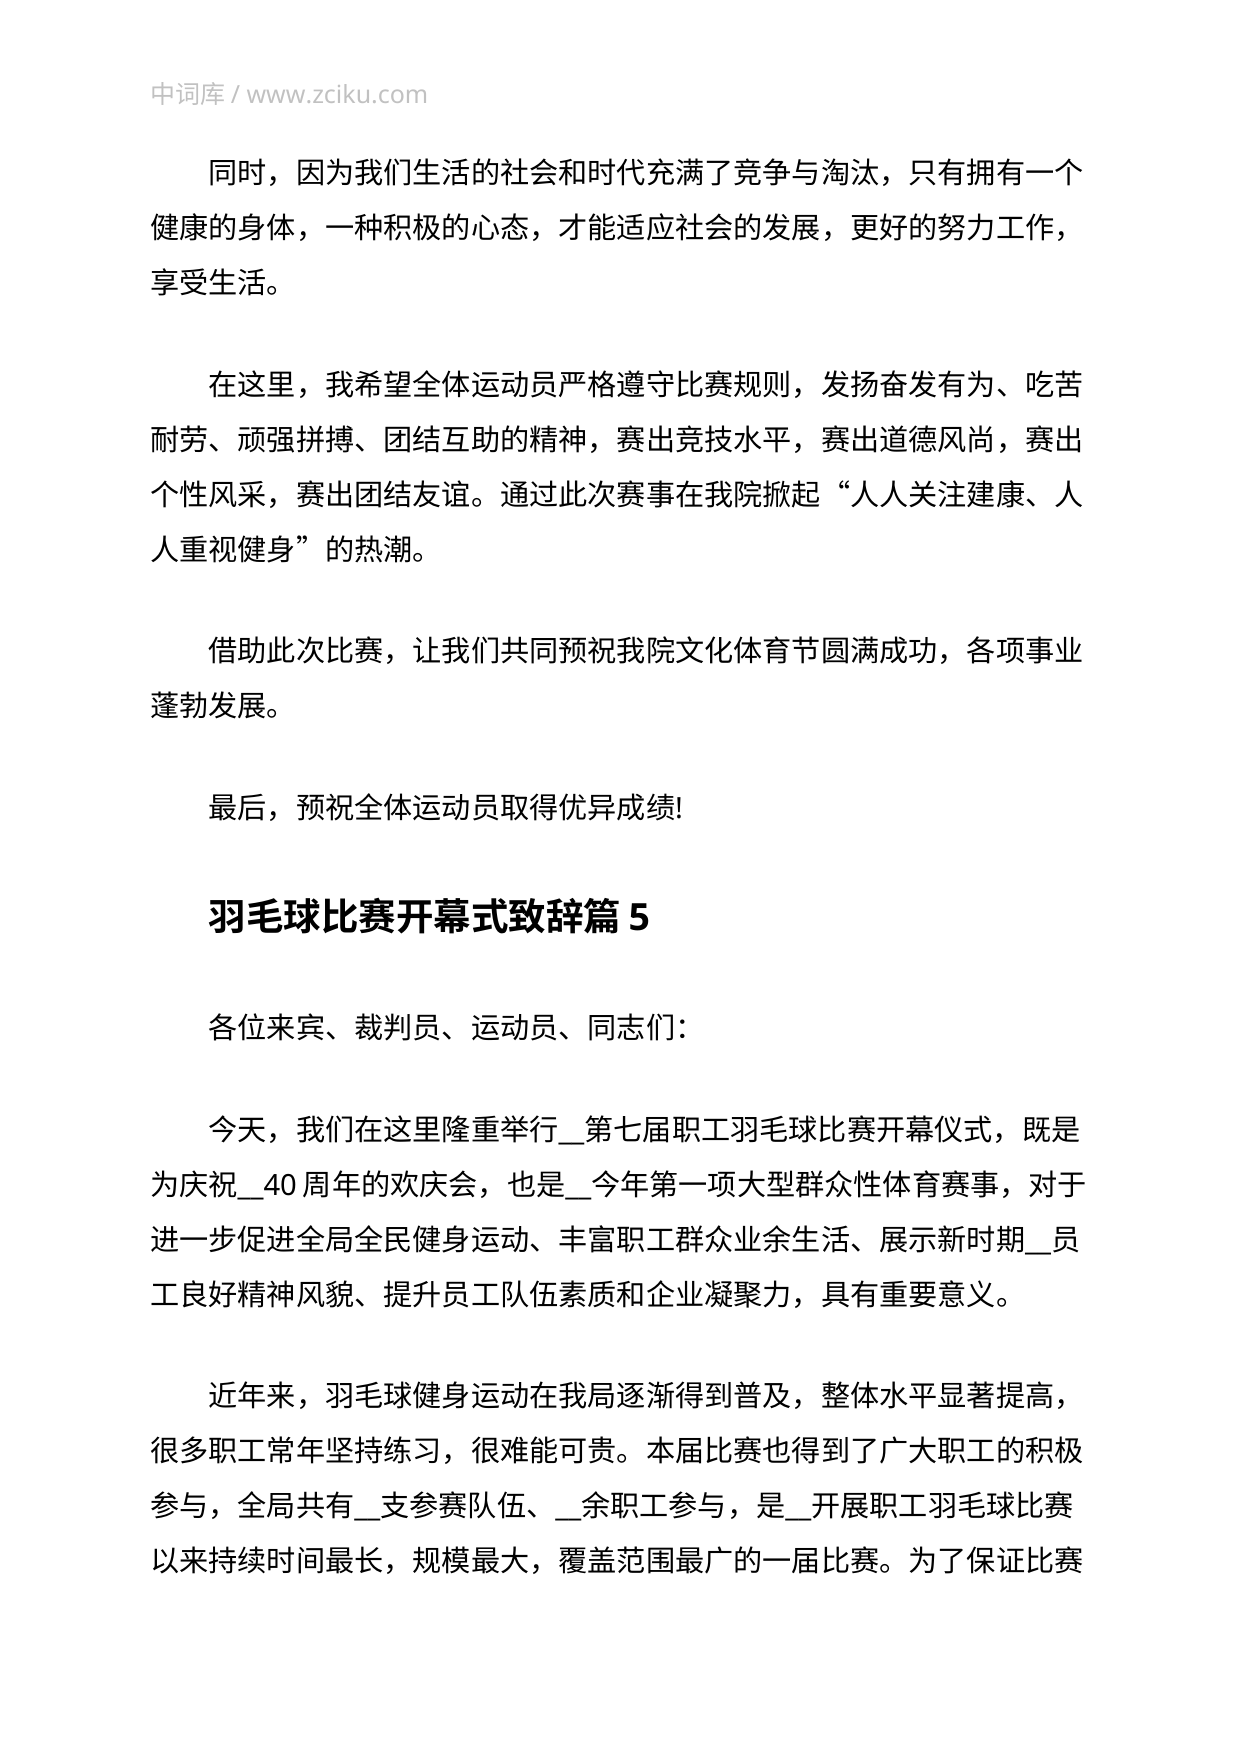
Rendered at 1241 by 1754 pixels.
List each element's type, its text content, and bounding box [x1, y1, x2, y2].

text 借助此次比赛，让我们共同预祝我院文化体育节圆满成功，各项事业蓬勃发展。 [150, 628, 1090, 725]
text 羽毛球比赛开幕式致辞篇5 [150, 887, 1090, 941]
text 同时，因为我们生活的社会和时代充满了竞争与淘汰，只有拥有一个健康的身体，一种积极的心态，才能适应社会的发展，更好的努力工作，享受生活。 [150, 150, 1090, 302]
text 最后，预祝全体运动员取得优异成绩! [150, 785, 1090, 827]
text 今天，我们在这里隆重举行__第七届职工羽毛球比赛开幕仪式，既是为庆祝__40周年的欢庆会，也是__今年第一项大型群众性体育赛事，对于进一步促进全局全民健身运动、丰富职工群众业余生活、展示新时期__员工良好精神风貌、提升员工队伍素质和企业凝聚力，具有重要意义。 [150, 1106, 1090, 1313]
text 各位来宾、裁判员、运动员、同志们： [150, 1004, 1090, 1047]
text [150, 1373, 1090, 1580]
text 在这里，我希望全体运动员严格遵守比赛规则，发扬奋发有为、吃苦耐劳、顽强拼搏、团结互助的精神，赛出竞技水平，赛出道德风尚，赛出个性风采，赛出团结友谊。通过此次赛事在我院掀起“人人关注建康、人人重视健身”的热潮。 [150, 362, 1090, 568]
